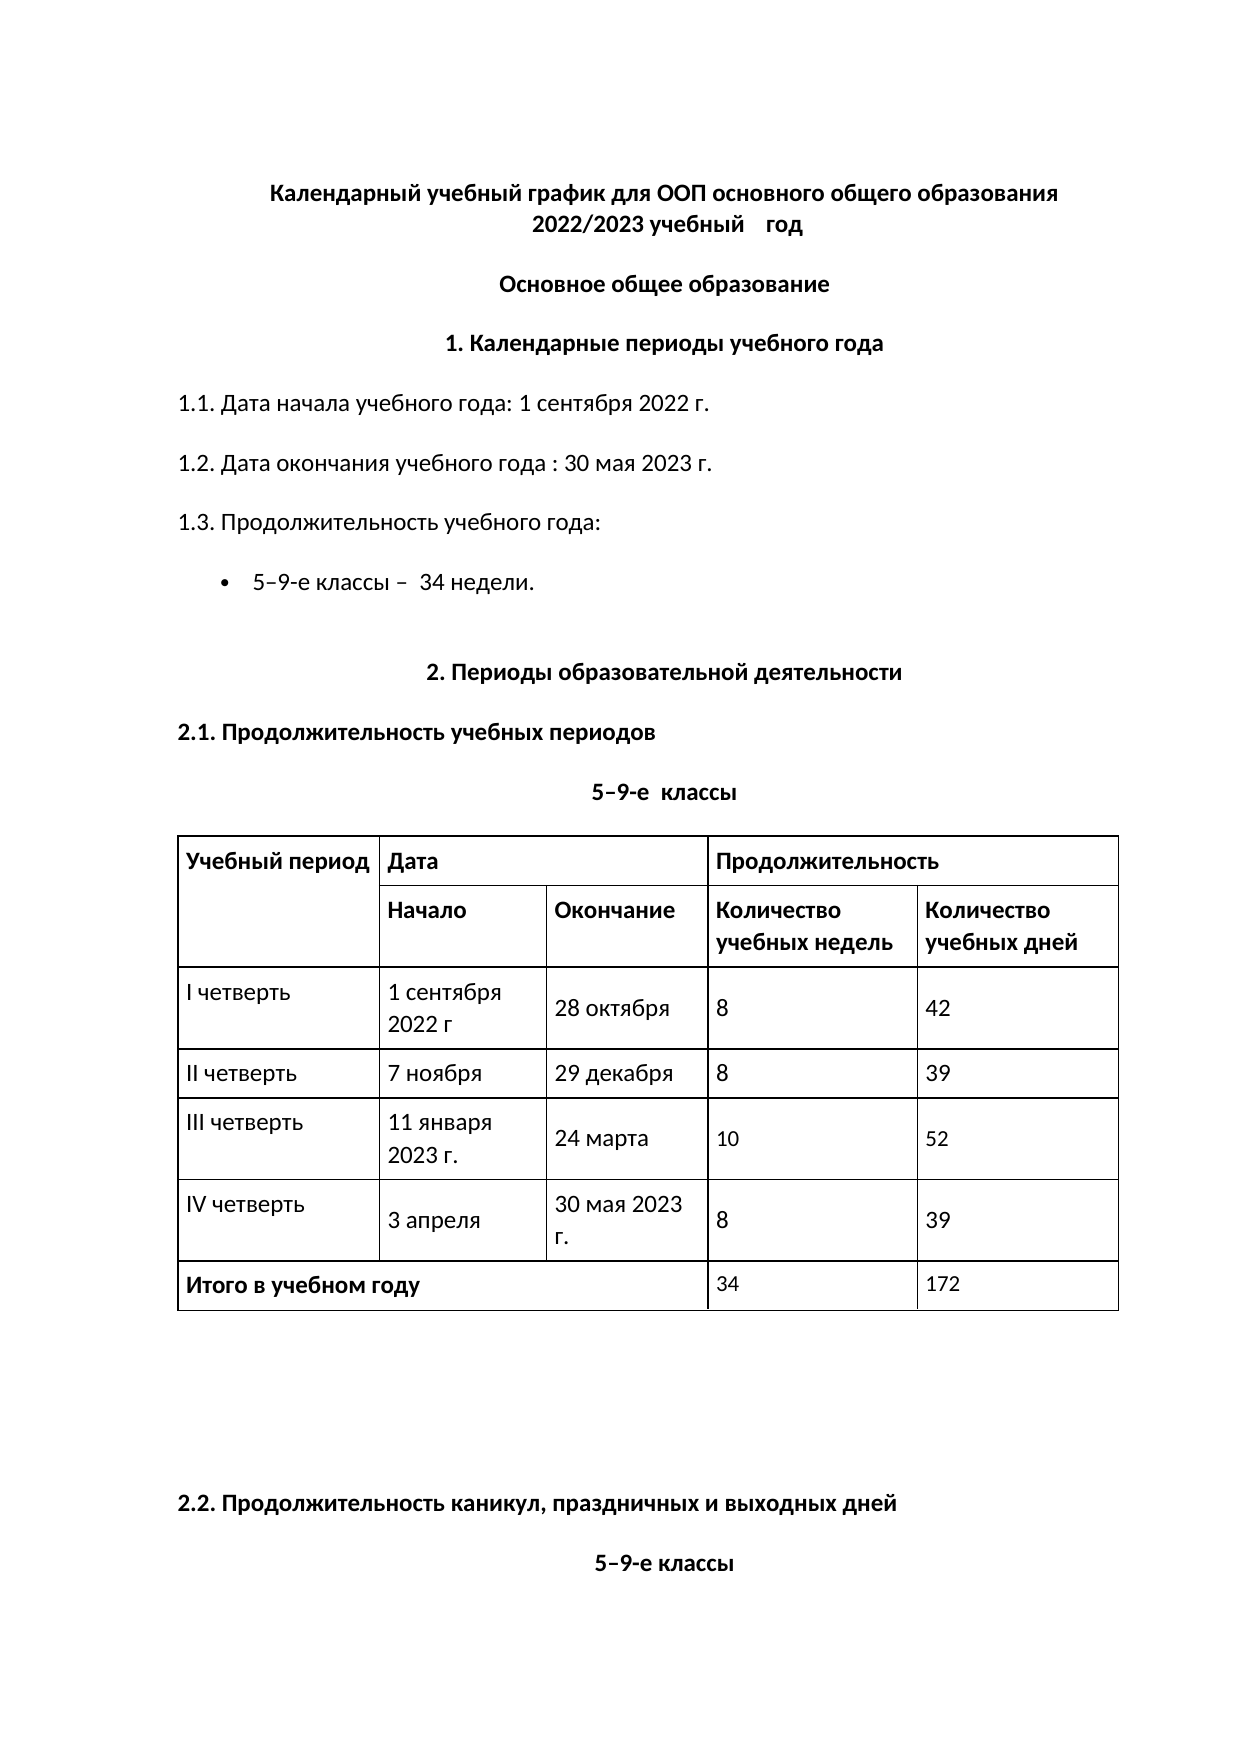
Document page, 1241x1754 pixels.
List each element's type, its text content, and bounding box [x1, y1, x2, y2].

text 5–9-е классы [177, 776, 1152, 806]
table_cell 34 [709, 1262, 917, 1309]
text 2.1. Продолжительность учебных периодов [177, 716, 1152, 747]
table_cell 8 [709, 968, 917, 1048]
table_header Дата [380, 837, 707, 885]
table_cell III четверть [179, 1099, 379, 1179]
table_cell 10 [709, 1099, 917, 1179]
table_cell 28 октября [547, 968, 707, 1048]
table_cell 8 [709, 1050, 917, 1097]
text 5–9-е классы [177, 1547, 1152, 1578]
table_cell II четверть [179, 1050, 379, 1097]
table_cell 1 сентября 2022 г [380, 968, 546, 1048]
table_cell 7 ноября [380, 1050, 546, 1097]
table_cell Количество учебных недель [709, 886, 917, 966]
text Основное общее образование [177, 268, 1152, 298]
text 2. Периоды образовательной деятельности [177, 656, 1152, 687]
text 1.2. Дата окончания учебного года : 30 мая 2023 г. [177, 447, 1152, 477]
table_cell Начало [380, 886, 546, 966]
text 1.1. Дата начала учебного года: 1 сентября 2022 г. [177, 387, 1152, 418]
table_cell Итого в учебном году [179, 1262, 707, 1309]
text 1.3. Продолжительность учебного года: [177, 506, 1152, 537]
table_cell I четверть [179, 968, 379, 1048]
table_cell 39 [918, 1050, 1118, 1097]
text 1. Календарные периоды учебного года [177, 327, 1152, 358]
table_cell 29 декабря [547, 1050, 707, 1097]
table_cell Окончание [547, 886, 707, 966]
table_cell 172 [918, 1262, 1118, 1309]
text 2.2. Продолжительность каникул, праздничных и выходных дней [177, 1459, 1152, 1518]
table_cell 52 [918, 1099, 1118, 1179]
table_header Продолжительность [709, 837, 1118, 885]
table_cell 42 [918, 968, 1118, 1048]
table_cell 39 [918, 1180, 1118, 1260]
table_cell 8 [709, 1180, 917, 1260]
table_cell 24 марта [547, 1099, 707, 1179]
table_cell Количество учебных дней [918, 886, 1118, 966]
table_cell 11 января 2023 г. [380, 1099, 546, 1179]
text Календарный учебный график для ООП основного общего образования 2022/2023 учебный год [177, 177, 1152, 238]
table_cell 3 апреля [380, 1180, 546, 1260]
list 5–9-е классы – 34 недели. [221, 566, 1133, 597]
table_header Учебный период [179, 837, 379, 966]
table_cell 30 мая 2023 г. [547, 1180, 707, 1260]
table_cell IV четверть [179, 1180, 379, 1260]
